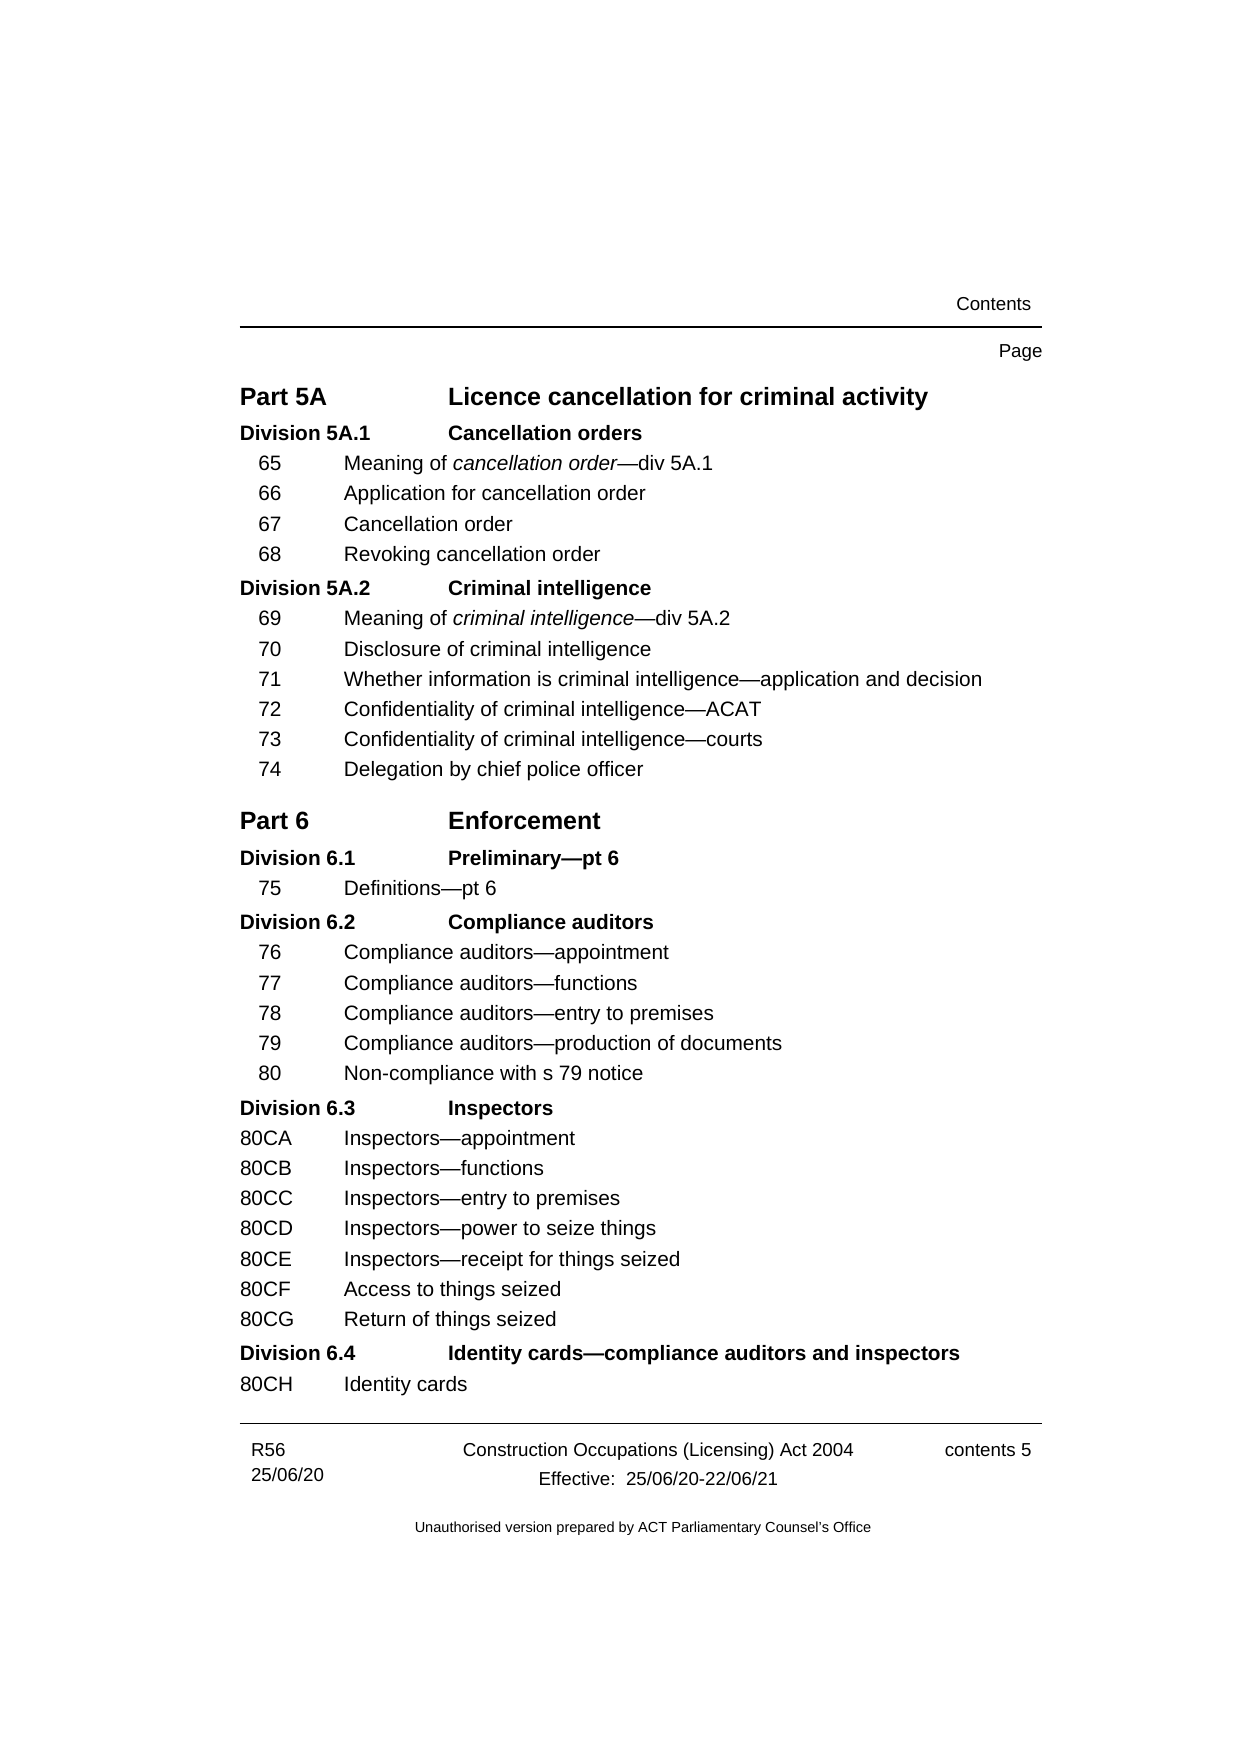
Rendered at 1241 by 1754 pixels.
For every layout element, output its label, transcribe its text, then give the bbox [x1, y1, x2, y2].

text 78 Compliance auditors—entry to premises 80 [239, 1001, 996, 1024]
text 66 Application for cancellation order 73 [239, 481, 996, 505]
text Division 6.2 Compliance auditors 79 [239, 910, 996, 934]
text 80CG Return of things seized 88 [239, 1307, 996, 1331]
text 76 Compliance auditors—appointment 79 [239, 940, 996, 964]
text 74 Delegation by chief police officer 78 [239, 757, 996, 781]
text 68 Revoking cancellation order 75 [239, 542, 996, 566]
text 72 Confidentiality of criminal intelligence—ACAT 76 [239, 697, 996, 721]
text 65 Meaning of cancellation order—div 5A.1 73 [239, 451, 996, 475]
text 80CA Inspectors—appointment 83 [239, 1126, 996, 1149]
text 77 Compliance auditors—functions 80 [239, 970, 996, 994]
text 80CD Inspectors—power to seize things 86 [239, 1216, 996, 1240]
text 75 Definitions—pt 6 79 [239, 876, 996, 899]
text 79 Compliance auditors—production of documents 81 [239, 1031, 996, 1055]
text Division 6.1 Preliminary—pt 6 79 [239, 845, 996, 869]
text Division 6.3 Inspectors 83 [239, 1095, 996, 1119]
text Division 6.4 Identity cards—compliance auditors and inspectors 89 [239, 1341, 996, 1365]
text 80CF Access to things seized 88 [239, 1277, 996, 1301]
text Division 5A.2 Criminal intelligence 75 [239, 576, 996, 600]
text 73 Confidentiality of criminal intelligence—courts 77 [239, 727, 996, 751]
text 71 Whether information is criminal intelligence—application and decision 75 [239, 667, 996, 691]
text 80CB Inspectors—functions 84 [239, 1156, 996, 1180]
text 80CH Identity cards 89 [239, 1371, 996, 1395]
text Part 6 Enforcement 79 [239, 806, 996, 835]
text 80 Non-compliance with s 79 notice 83 [239, 1061, 996, 1085]
text 67 Cancellation order 73 [239, 511, 996, 535]
text 80CC Inspectors—entry to premises 85 [239, 1186, 996, 1210]
text 70 Disclosure of criminal intelligence 75 [239, 636, 996, 660]
text 69 Meaning of criminal intelligence—div 5A.2 75 [239, 606, 996, 630]
text Part 5A Licence cancellation for criminal activity 73 [239, 382, 996, 410]
text Division 5A.1 Cancellation orders 73 [239, 421, 996, 445]
text 80CE Inspectors—receipt for things seized 87 [239, 1246, 996, 1270]
